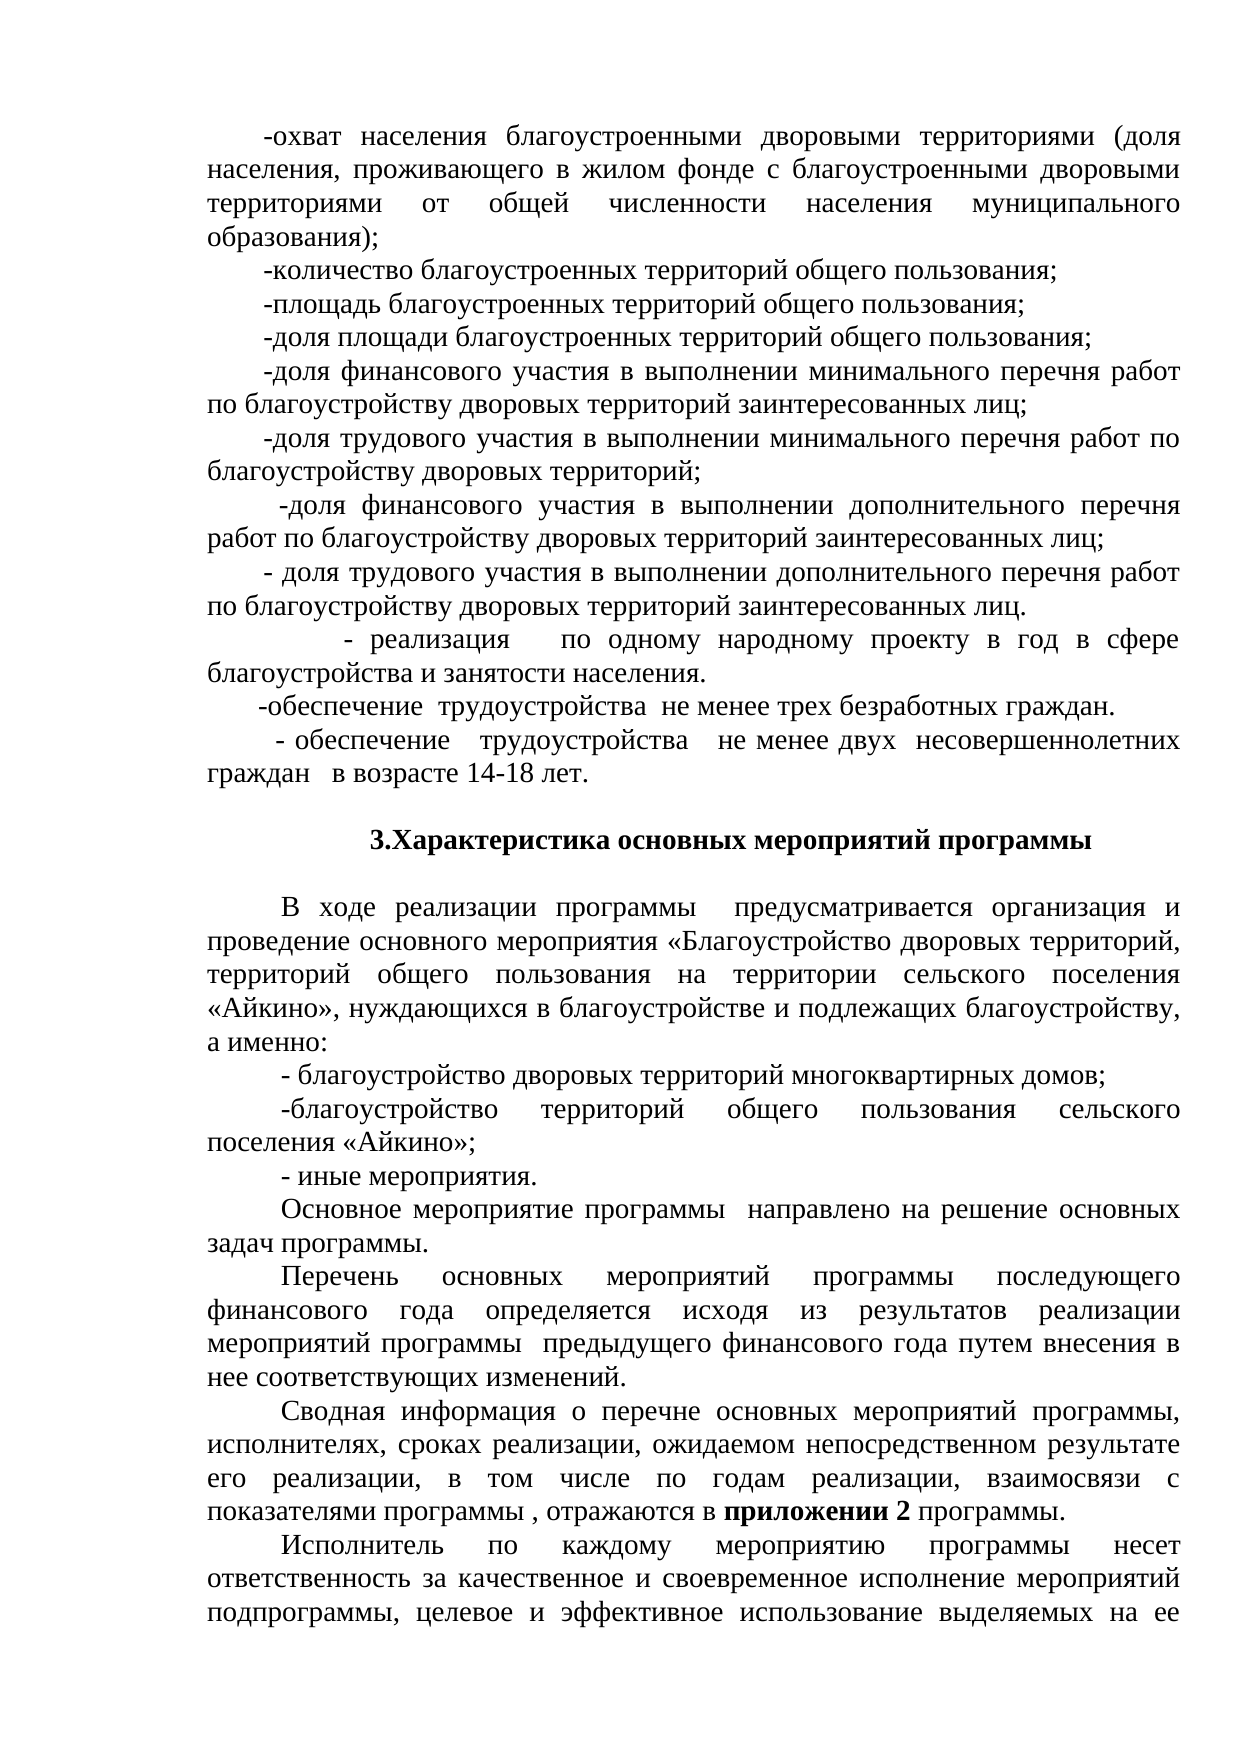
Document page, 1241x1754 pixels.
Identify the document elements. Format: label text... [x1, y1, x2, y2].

text -количество благоустроенных территорий общего пользования; [207, 252, 1181, 286]
text -обеспечение трудоустройства не менее трех безработных граждан. [207, 688, 1181, 722]
text - реализация по одному народному проекту в год в сфере благоустройства и занятости населения. [207, 621, 1181, 688]
text -благоустройство территорий общего пользования сельского поселения «Айкино»; [207, 1091, 1181, 1158]
text - обеспечение трудоустройства не менее двух несовершеннолетних граждан в возрасте 14-18 лет. [207, 722, 1181, 789]
text -охват населения благоустроенными дворовыми территориями (доля населения, проживающего в жилом фонде с благоустроенными дворовыми территориями от общей численности населения муниципального образования); [207, 118, 1181, 252]
text -площадь благоустроенных территорий общего пользования; [207, 286, 1181, 319]
text Перечень основных мероприятий программы последующего финансового года определяется исходя из результатов реализации мероприятий программы предыдущего финансового года путем внесения в нее соответствующих изменений. [207, 1258, 1181, 1393]
text 3.Характеристика основных мероприятий программы [207, 822, 1181, 856]
text - иные мероприятия. [207, 1158, 1181, 1191]
text - благоустройство дворовых территорий многоквартирных домов; [207, 1057, 1181, 1091]
text В ходе реализации программы предусматривается организация и проведение основного мероприятия «Благоустройство дворовых территорий, территорий общего пользования на территории сельского поселения «Айкино», нуждающихся в благоустройстве и подлежащих благоустройству, а именно: [207, 889, 1181, 1057]
text -доля финансового участия в выполнении дополнительного перечня работ по благоустройству дворовых территорий заинтересованных лиц; [207, 487, 1181, 554]
text -доля трудового участия в выполнении минимального перечня работ по благоустройству дворовых территорий; [207, 420, 1181, 487]
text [207, 1527, 1181, 1627]
text -доля финансового участия в выполнении минимального перечня работ по благоустройству дворовых территорий заинтересованных лиц; [207, 353, 1181, 420]
text Основное мероприятие программы направлено на решение основных задач программы. [207, 1191, 1181, 1258]
text Сводная информация о перечне основных мероприятий программы, исполнителях, сроках реализации, ожидаемом непосредственном результате его реализации, в том числе по годам реализации, взаимосвязи с показателями программы , отражаются в приложении 2 программы. [207, 1393, 1181, 1527]
text -доля площади благоустроенных территорий общего пользования; [207, 319, 1181, 353]
text - доля трудового участия в выполнении дополнительного перечня работ по благоустройству дворовых территорий заинтересованных лиц. [207, 554, 1181, 621]
